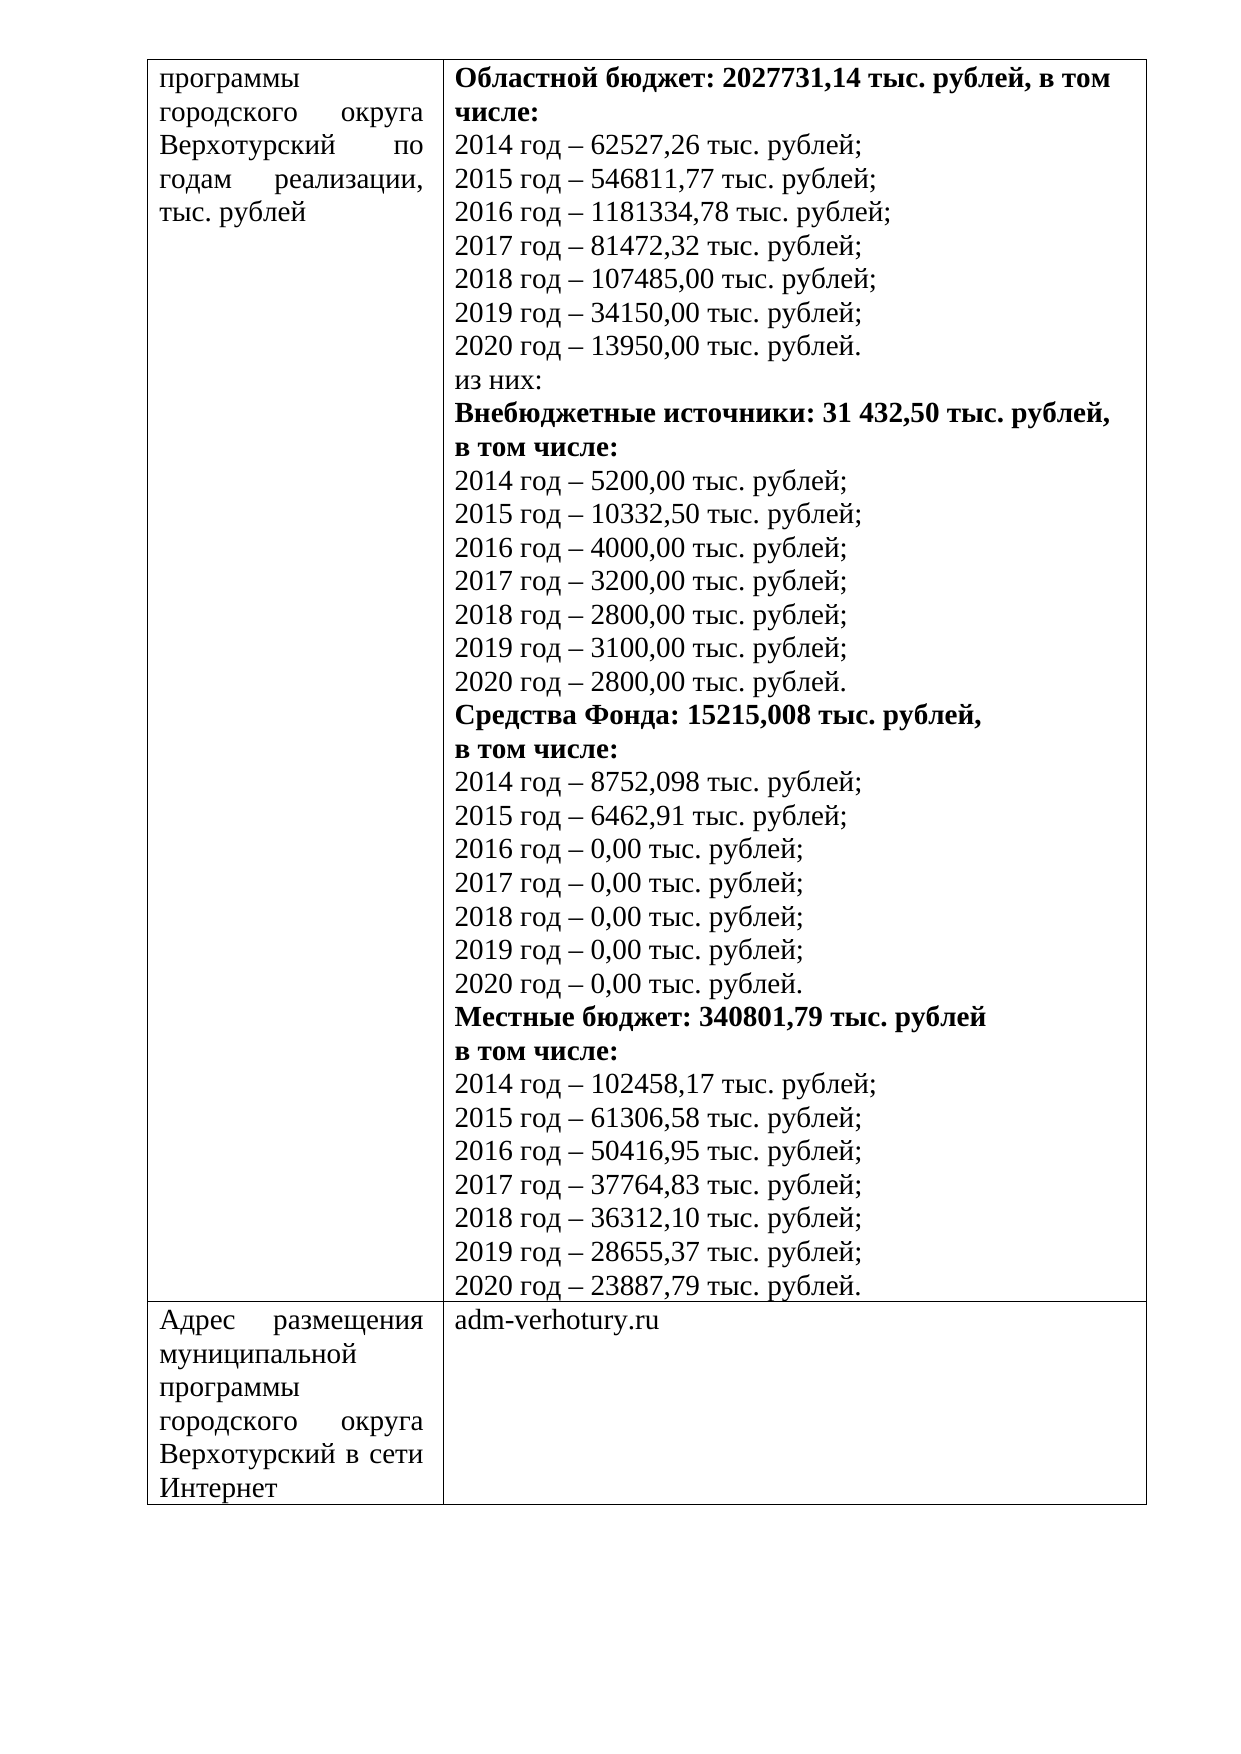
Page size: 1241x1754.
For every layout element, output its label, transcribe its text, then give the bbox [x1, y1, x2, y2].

table_cell Адрес размещения муниципальной программы городского округа Верхотурский в сети Интернет [148, 1302, 443, 1503]
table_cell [444, 60, 1146, 1301]
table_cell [148, 60, 443, 1301]
table_cell adm-verhotury.ru [444, 1302, 1146, 1503]
